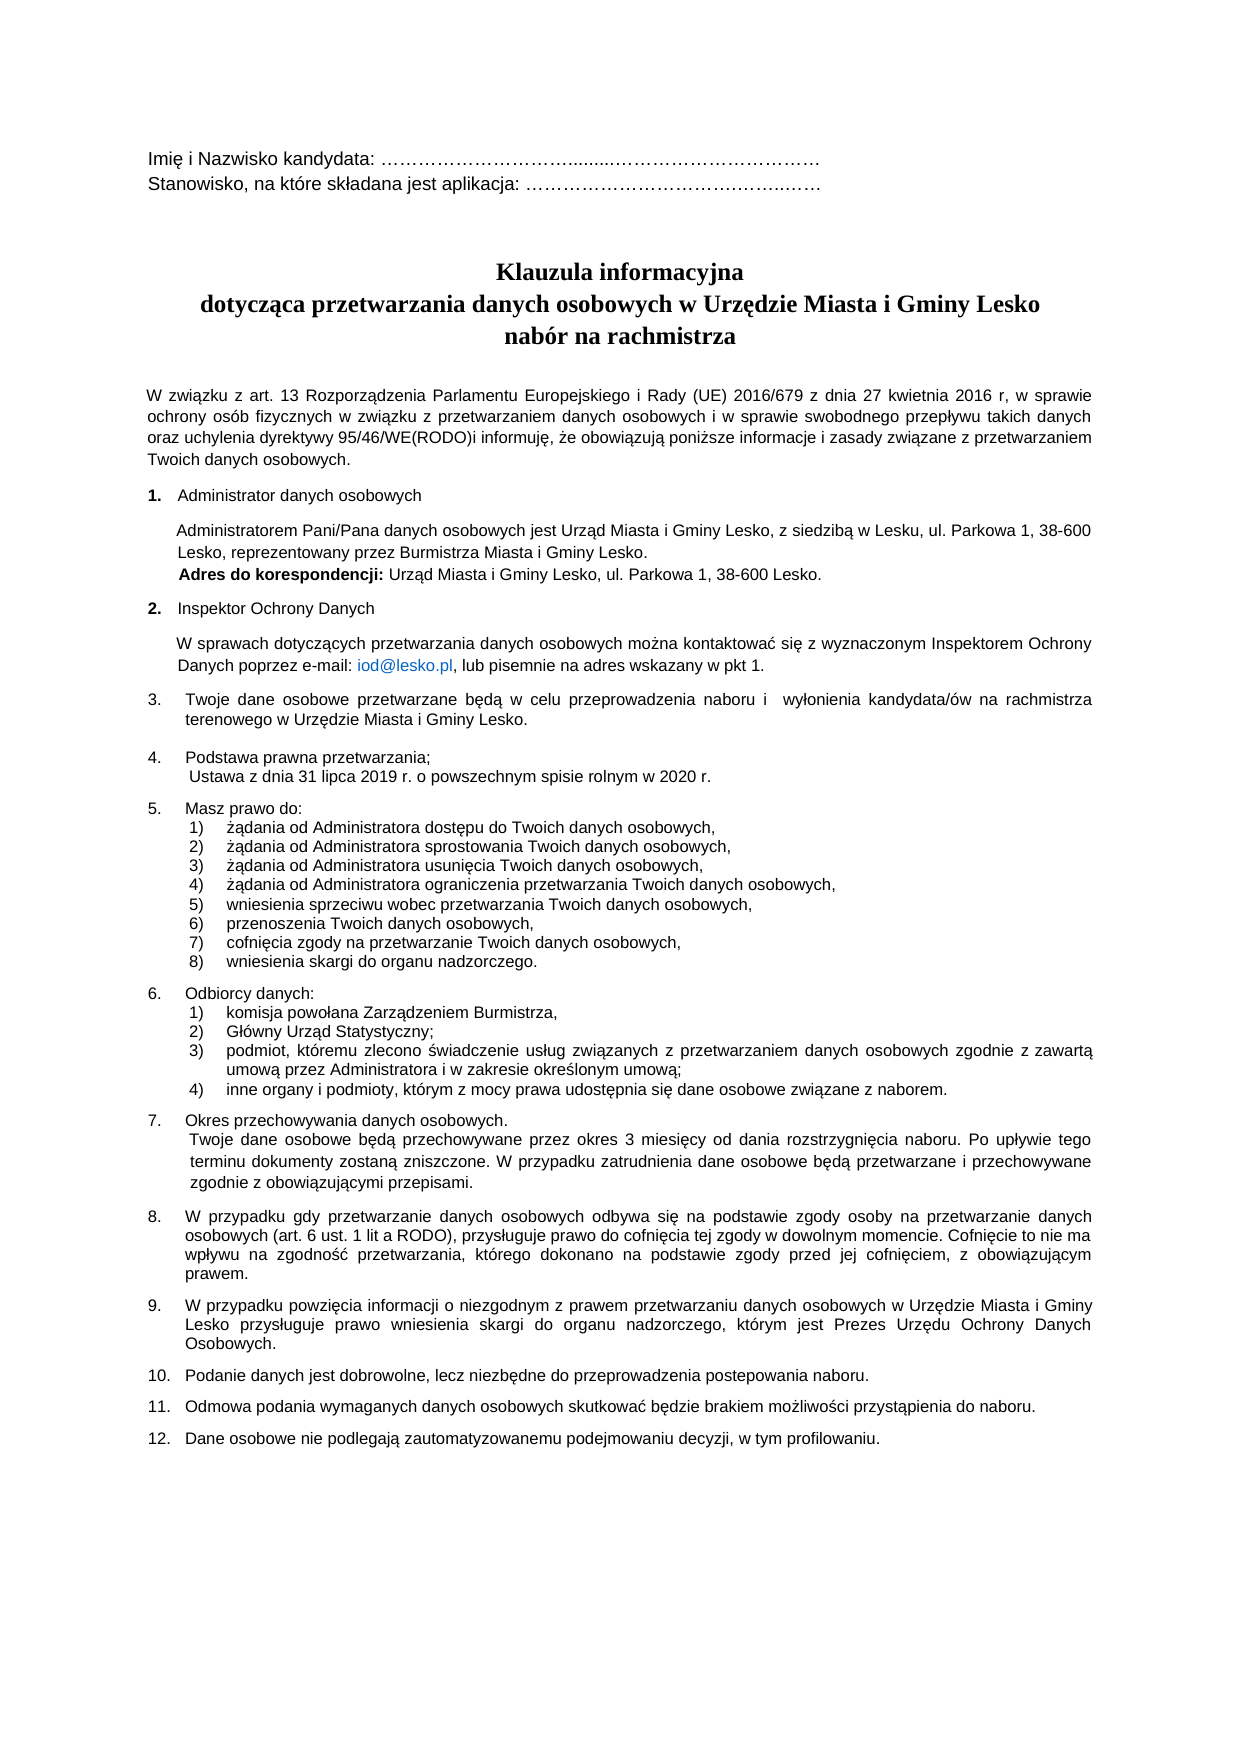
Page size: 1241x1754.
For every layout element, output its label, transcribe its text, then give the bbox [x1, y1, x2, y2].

list Okres przechowywania danych osobowych. [148, 1111, 1093, 1130]
list komisja powołana Zarządzeniem Burmistrza, [189, 1003, 1093, 1022]
list Twoje dane osobowe przetwarzane będą w celu przeprowadzenia naboru i wyłonienia kandydata/ów na rachmistrza terenowego w Urzędzie Miasta i Gminy Lesko. [148, 690, 1093, 728]
text Twoje dane osobowe będą przechowywane przez okres 3 miesięcy od dania rozstrzygnięcia naboru. Po upływie tego terminu dokumenty zostaną zniszczone. W przypadku zatrudnienia dane osobowe będą przetwarzane i przechowywane zgodnie z obowiązującymi przepisami. [189, 1130, 1093, 1192]
list Podstawa prawna przetwarzania; [148, 748, 1093, 767]
text Adres do korespondencji: Urząd Miasta i Gminy Lesko, ul. Parkowa 1, 38-600 Lesko. [149, 565, 1092, 584]
list żądania od Administratora usunięcia Twoich danych osobowych, [189, 856, 1093, 875]
list inne organy i podmioty, którym z mocy prawa udostępnia się dane osobowe związane z naborem. [189, 1079, 1093, 1098]
list Podanie danych jest dobrowolne, lecz niezbędne do przeprowadzenia postepowania naboru. [148, 1366, 1093, 1385]
text dotycząca przetwarzania danych osobowych w Urzędzie Miasta i Gminy Lesko [148, 289, 1093, 317]
list Administrator danych osobowych [148, 486, 1093, 505]
list podmiot, któremu zlecono świadczenie usług związanych z przetwarzaniem danych osobowych zgodnie z zawartą umową przez Administratora i w zakresie określonym umową; [189, 1041, 1093, 1079]
list wniesienia skargi do organu nadzorczego. [189, 952, 1093, 971]
list Inspektor Ochrony Danych [148, 599, 1093, 618]
list przenoszenia Twoich danych osobowych, [189, 913, 1093, 933]
text W sprawach dotyczących przetwarzania danych osobowych można kontaktować się z wyznaczonym Inspektorem Ochrony Danych poprzez e-mail: iod@lesko.pl, lub pisemnie na adres wskazany w pkt 1. [176, 634, 1092, 675]
list Odmowa podania wymaganych danych osobowych skutkować będzie brakiem możliwości przystąpienia do naboru. [148, 1397, 1093, 1416]
list wniesienia sprzeciwu wobec przetwarzania Twoich danych osobowych, [189, 894, 1093, 913]
list cofnięcia zgody na przetwarzanie Twoich danych osobowych, [189, 933, 1093, 952]
text Klauzula informacyjna [148, 257, 1092, 285]
list żądania od Administratora sprostowania Twoich danych osobowych, [189, 837, 1093, 856]
list Dane osobowe nie podlegają zautomatyzowanemu podejmowaniu decyzji, w tym profilowaniu. [148, 1429, 1093, 1448]
list Odbiorcy danych: [148, 983, 1093, 1003]
list żądania od Administratora dostępu do Twoich danych osobowych, [189, 818, 1093, 837]
list Masz prawo do: [148, 798, 1093, 818]
list Główny Urząd Statystyczny; [189, 1022, 1093, 1041]
text Stanowisko, na które składana jest aplikacja: …………………………….……..…… [148, 172, 1092, 194]
list żądania od Administratora ograniczenia przetwarzania Twoich danych osobowych, [189, 875, 1093, 894]
text nabór na rachmistrza [148, 321, 1093, 350]
text Ustawa z dnia 31 lipca 2019 r. o powszechnym spisie rolnym w 2020 r. [148, 767, 1093, 786]
list W przypadku powzięcia informacji o niezgodnym z prawem przetwarzaniu danych osobowych w Urzędzie Miasta i Gminy Lesko przysługuje prawo wniesienia skargi do organu nadzorczego, którym jest Prezes Urzędu Ochrony Danych Osobowych. [148, 1296, 1093, 1353]
text Administratorem Pani/Pana danych osobowych jest Urząd Miasta i Gminy Lesko, z siedzibą w Lesku, ul. Parkowa 1, 38-600 Lesko, reprezentowany przez Burmistrza Miasta i Gminy Lesko. [176, 521, 1092, 562]
text Imię i Nazwisko kandydata: ………………………….........…………………………… [148, 148, 1092, 169]
list W przypadku gdy przetwarzanie danych osobowych odbywa się na podstawie zgody osoby na przetwarzanie danych osobowych (art. 6 ust. 1 lit a RODO), przysługuje prawo do cofnięcia tej zgody w dowolnym momencie. Cofnięcie to nie ma wpływu na zgodność przetwarzania, którego dokonano na podstawie zgody przed jej cofnięciem, z obowiązującym prawem. [148, 1206, 1093, 1283]
text W związku z art. 13 Rozporządzenia Parlamentu Europejskiego i Rady (UE) 2016/679 z dnia 27 kwietnia 2016 r, w sprawie ochrony osób fizycznych w związku z przetwarzaniem danych osobowych i w sprawie swobodnego przepływu takich danych oraz uchylenia dyrektywy 95/46/WE(RODO)i informuję, że obowiązują poniższe informacje i zasady związane z przetwarzaniem Twoich danych osobowych. [146, 386, 1093, 469]
